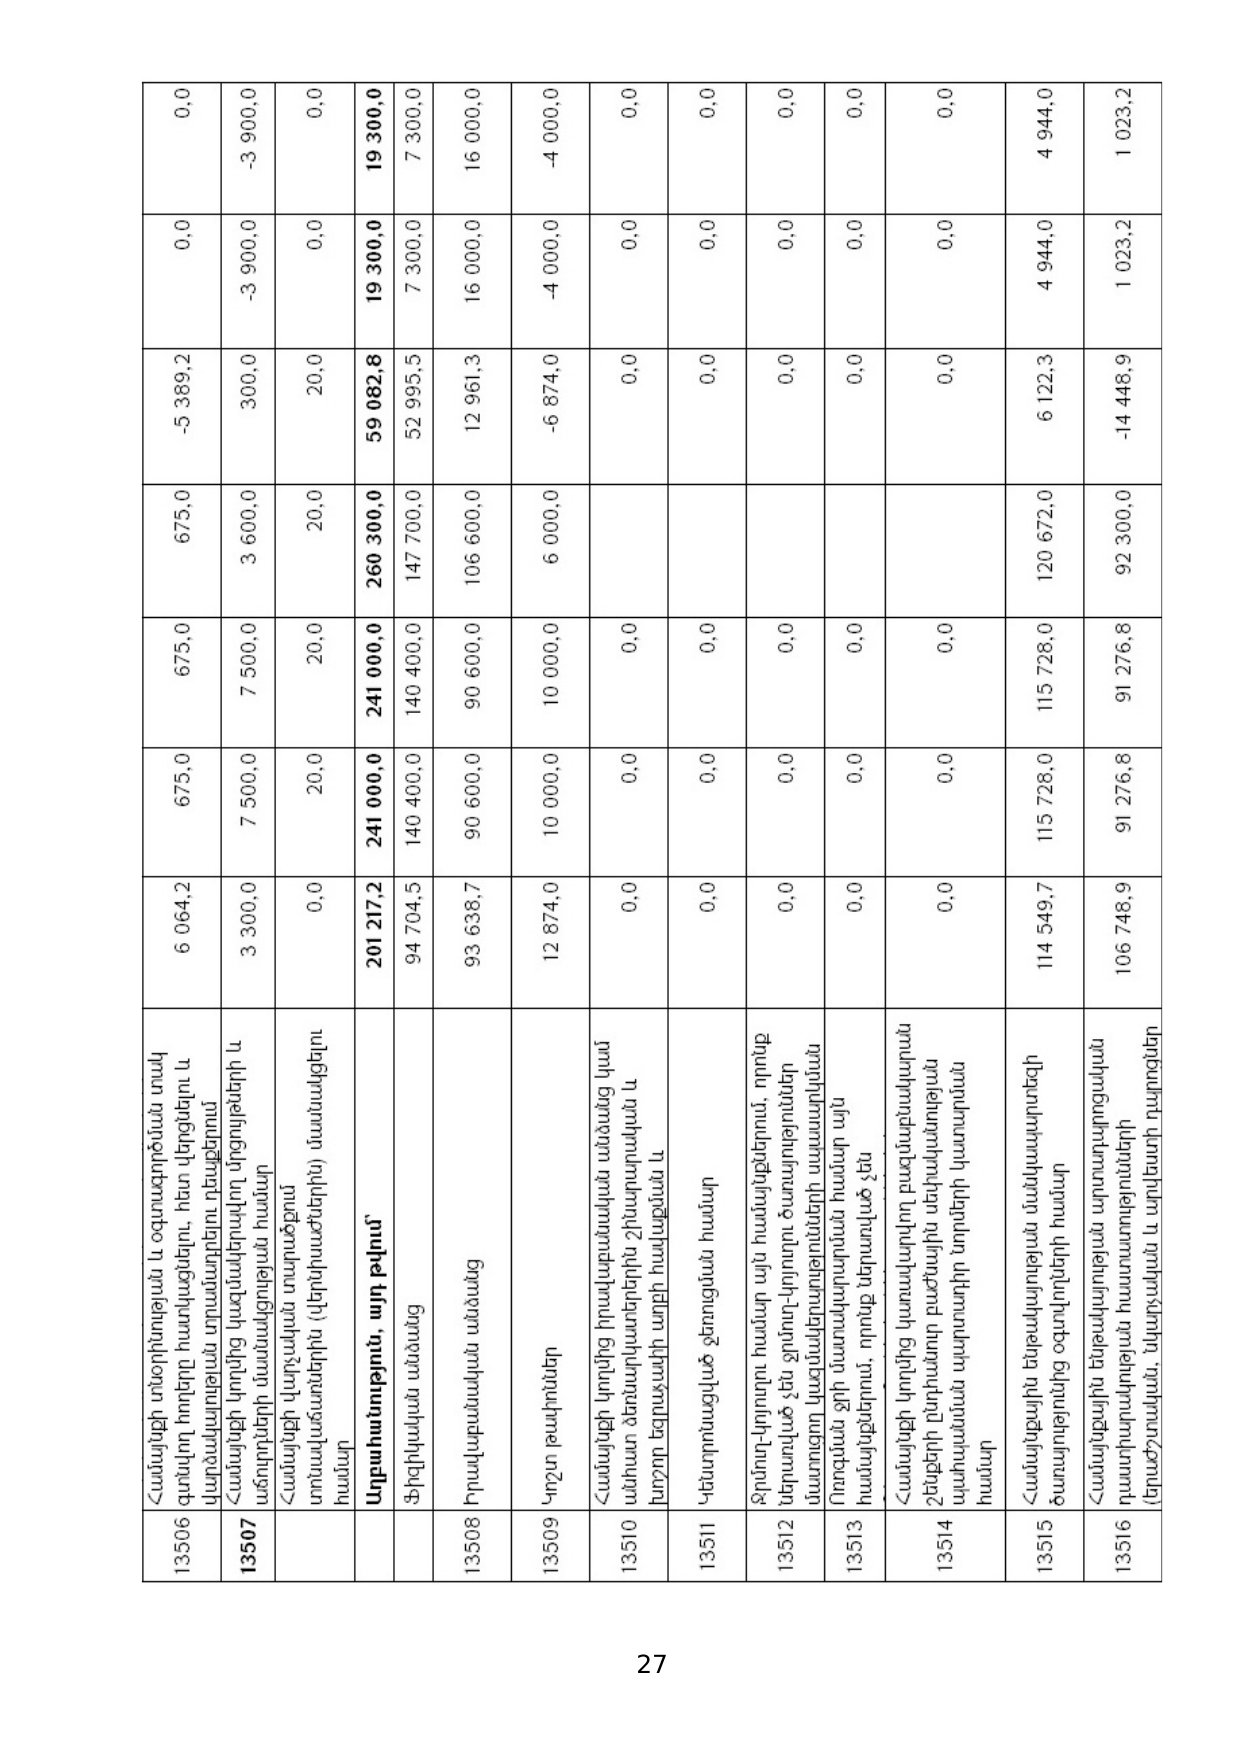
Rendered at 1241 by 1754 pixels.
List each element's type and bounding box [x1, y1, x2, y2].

picture [141, 78, 1163, 1588]
